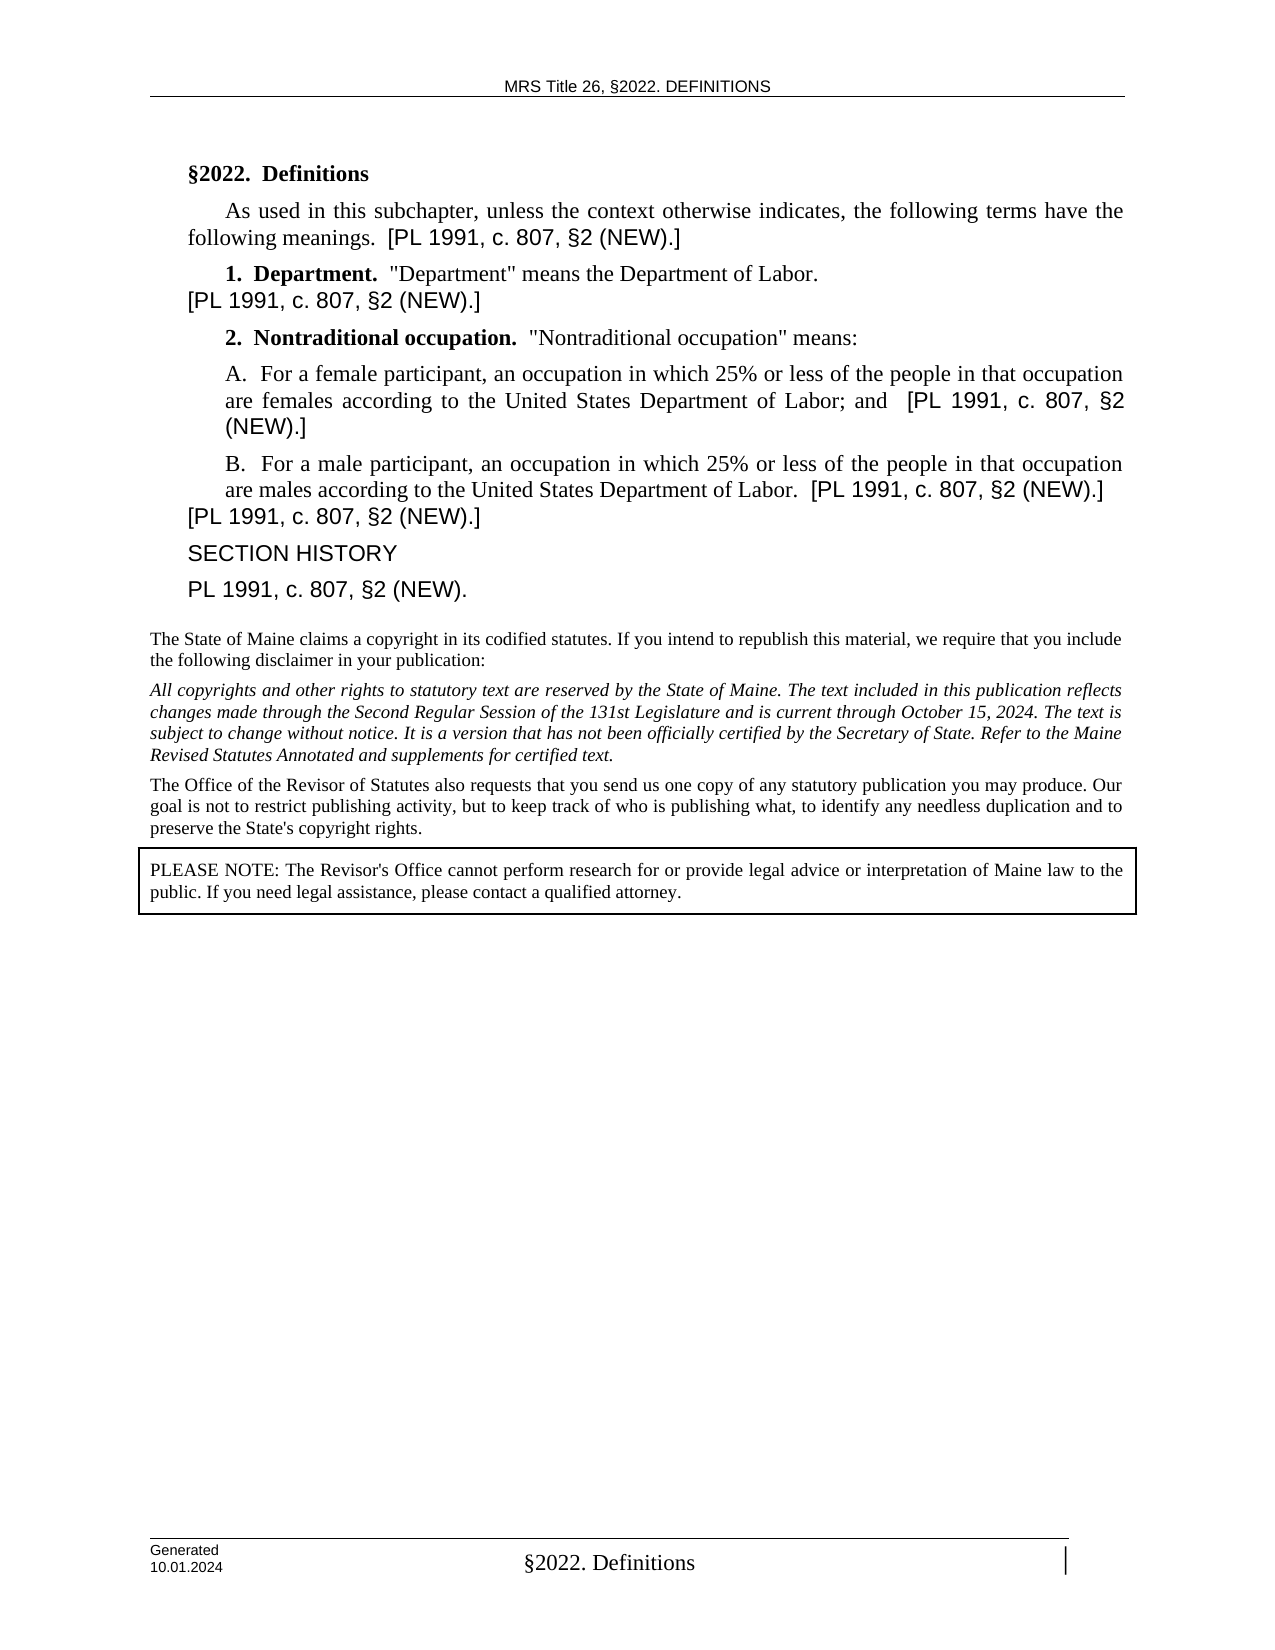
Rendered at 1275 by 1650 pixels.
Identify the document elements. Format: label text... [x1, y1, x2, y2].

text 1. Department. "Department" means the Department of Labor. [187, 260, 1125, 287]
text The Office of the Revisor of Statutes also requests that you send us one copy of any statutory publication you may produce. Our goal is not to restrict publishing activity, but to keep track of who is publishing what, to identify any needless duplication and to preserve the State's copyright rights. [150, 774, 1125, 838]
text As used in this subchapter, unless the context otherwise indicates, the following terms have the following meanings. [PL 1991, c. 807, §2 (NEW).] [187, 197, 1125, 250]
text 2. Nontraditional occupation. "Nontraditional occupation" means: [187, 323, 1125, 350]
text [PL 1991, c. 807, §2 (NEW).] [187, 287, 1125, 313]
text B. For a male participant, an occupation in which 25% or less of the people in that occupation are males according to the United States Department of Labor. [PL 1991, c. 807, §2 (NEW).] [225, 450, 1125, 503]
text SECTION HISTORY [187, 539, 1125, 566]
text All copyrights and other rights to statutory text are reserved by the State of Maine. The text included in this publication reflects changes made through the Second Regular Session of the 131st Legislature and is current through October 15, 2024 . The text is subject to change without notice. It is a version that has not been officially certified by the Secretary of State. Refer to the Maine Revised Statutes Annotated and supplements for certified text. [150, 679, 1125, 765]
text A. For a female participant, an occupation in which 25% or less of the people in that occupation are females according to the United States Department of Labor; and [PL 1991, c. 807, §2 (NEW).] [225, 360, 1125, 439]
text §2022. Definitions [187, 160, 1125, 187]
text PLEASE NOTE: The Revisor's Office cannot perform research for or provide legal advice or interpretation of Maine law to the public. If you need legal assistance, please contact a qualified attorney. [140, 849, 1135, 913]
text The State of Maine claims a copyright in its codified statutes. If you intend to republish this material, we require that you include the following disclaimer in your publication: [150, 628, 1125, 671]
text PL 1991, c. 807, §2 (NEW). [187, 576, 1125, 603]
text [PL 1991, c. 807, §2 (NEW).] [187, 503, 1125, 529]
